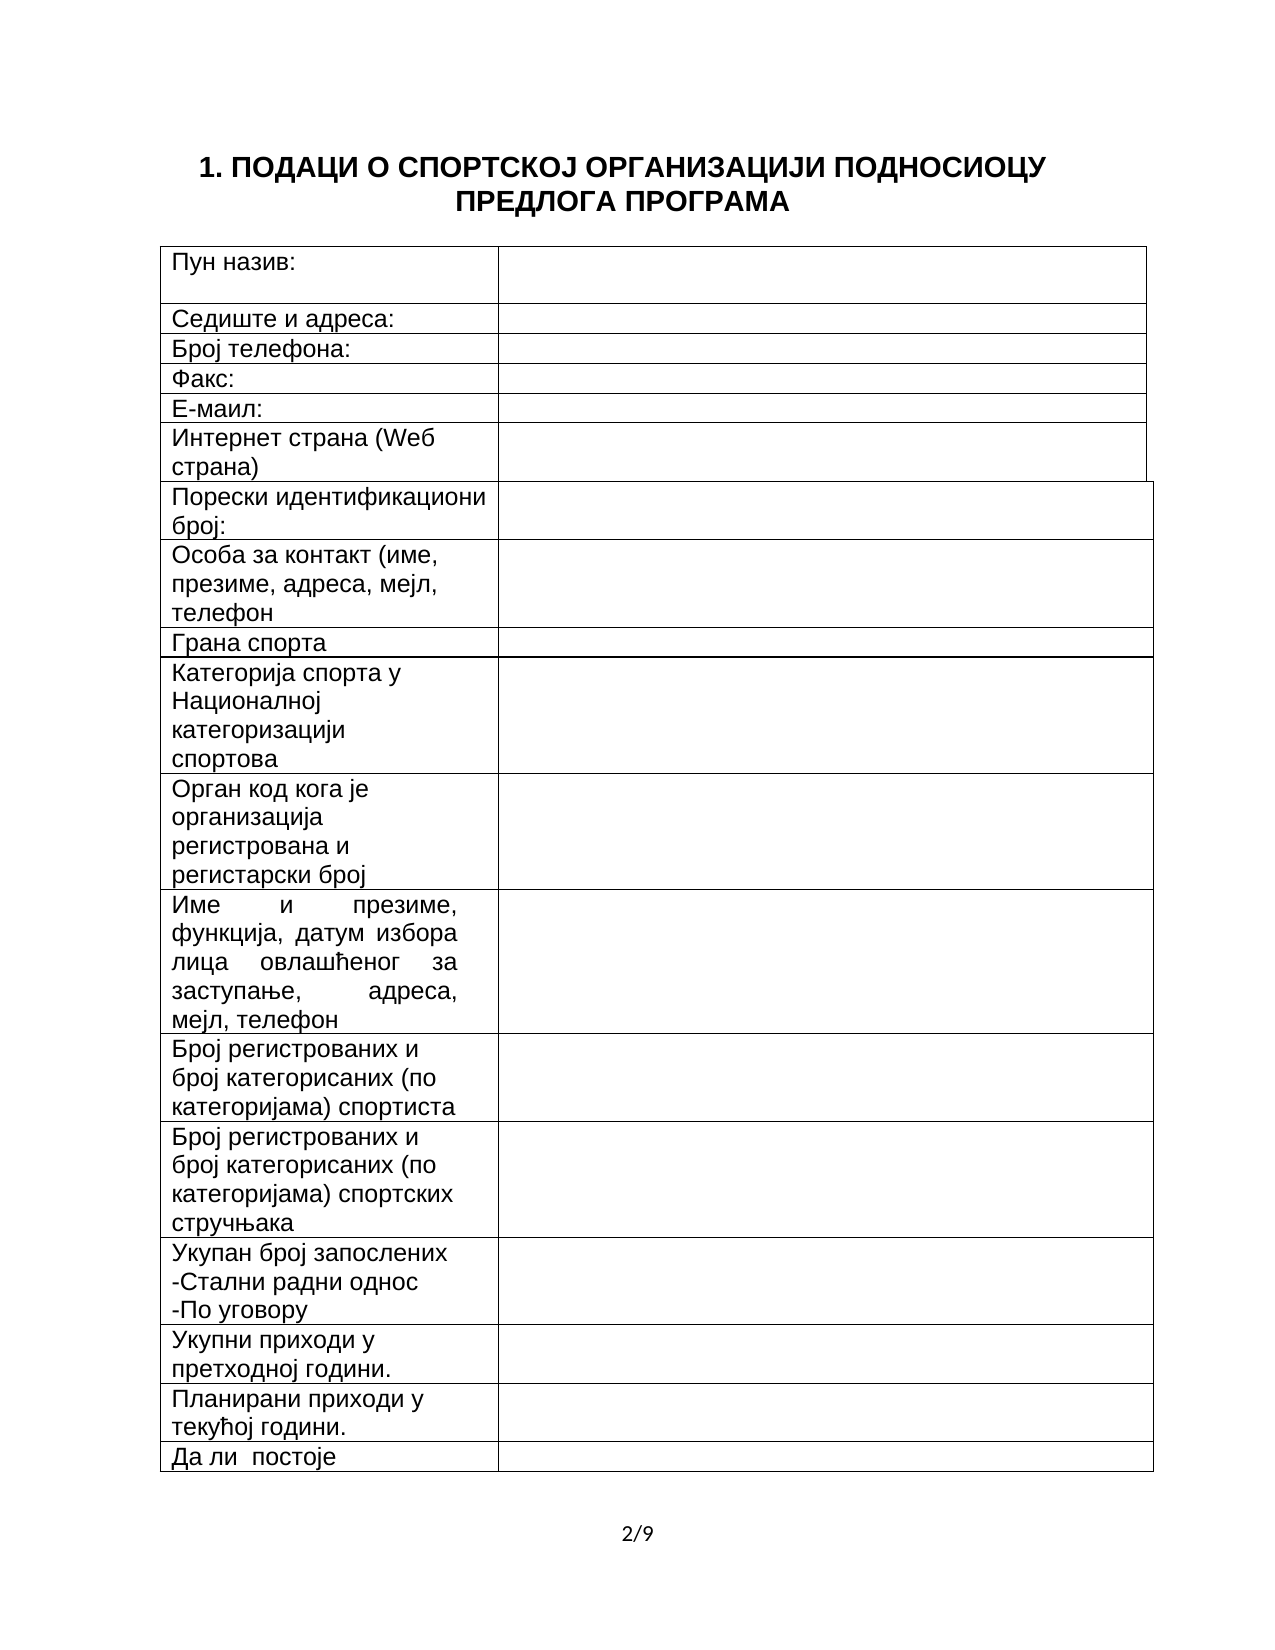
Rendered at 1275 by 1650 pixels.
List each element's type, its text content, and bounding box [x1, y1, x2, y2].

table_cell [499, 1325, 1153, 1382]
table_cell [499, 423, 1146, 481]
table_cell [499, 1238, 1153, 1324]
table_cell [499, 304, 1146, 333]
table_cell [161, 1442, 498, 1471]
table_cell [499, 482, 1153, 539]
table_cell Порески идентификациони број: [161, 482, 498, 539]
table_cell Име и презиме, функција, датум избора лица овлашћеног за заступање, адреса, мејл, телефон [161, 890, 498, 1033]
table_cell Укупни приходи у претходној години. [161, 1325, 498, 1382]
table_cell [499, 334, 1146, 363]
table_cell Укупан број запослених -Стални радни однос -По уговору [161, 1238, 498, 1324]
table_cell Планирани приходи у текућој години. [161, 1384, 498, 1441]
table_cell [499, 394, 1146, 422]
table_cell Интернет страна (Wеб страна) [161, 423, 498, 481]
table_cell Е-маил: [161, 394, 498, 422]
table_cell Грана спорта [161, 628, 498, 656]
table_cell [499, 540, 1153, 627]
table_cell [499, 658, 1153, 772]
table_cell [499, 1122, 1153, 1237]
table_cell Факс: [161, 364, 498, 392]
table_cell Седиште и адреса: [161, 304, 498, 333]
table_cell [499, 890, 1153, 1033]
table_cell Орган код кога је организација регистрована и регистарски број [161, 774, 498, 888]
text 1. ПОДАЦИ О СПОРТСКОЈ ОРГАНИЗАЦИЈИ ПОДНОСИОЦУ ПРЕДЛОГА ПРОГРАМА [150, 150, 1095, 217]
table_cell [499, 1034, 1153, 1121]
table_cell Број регистрованих и број категорисаних (по категоријама) спортиста [161, 1034, 498, 1121]
table_cell Особа за контакт (име, презиме, адреса, мејл, телефон [161, 540, 498, 627]
table_cell [499, 774, 1153, 888]
table_cell Број регистрованих и број категорисаних (по категоријама) спортских стручњака [161, 1122, 498, 1237]
table_cell [499, 1384, 1153, 1441]
table_header [499, 247, 1146, 303]
table_cell [499, 1442, 1153, 1471]
table_header Пун назив: [161, 247, 498, 303]
table_cell [499, 364, 1146, 392]
table_cell Категорија спорта у Националној категоризацији спортова [161, 658, 498, 772]
table_cell [499, 628, 1153, 656]
table_cell Број телефона: [161, 334, 498, 363]
